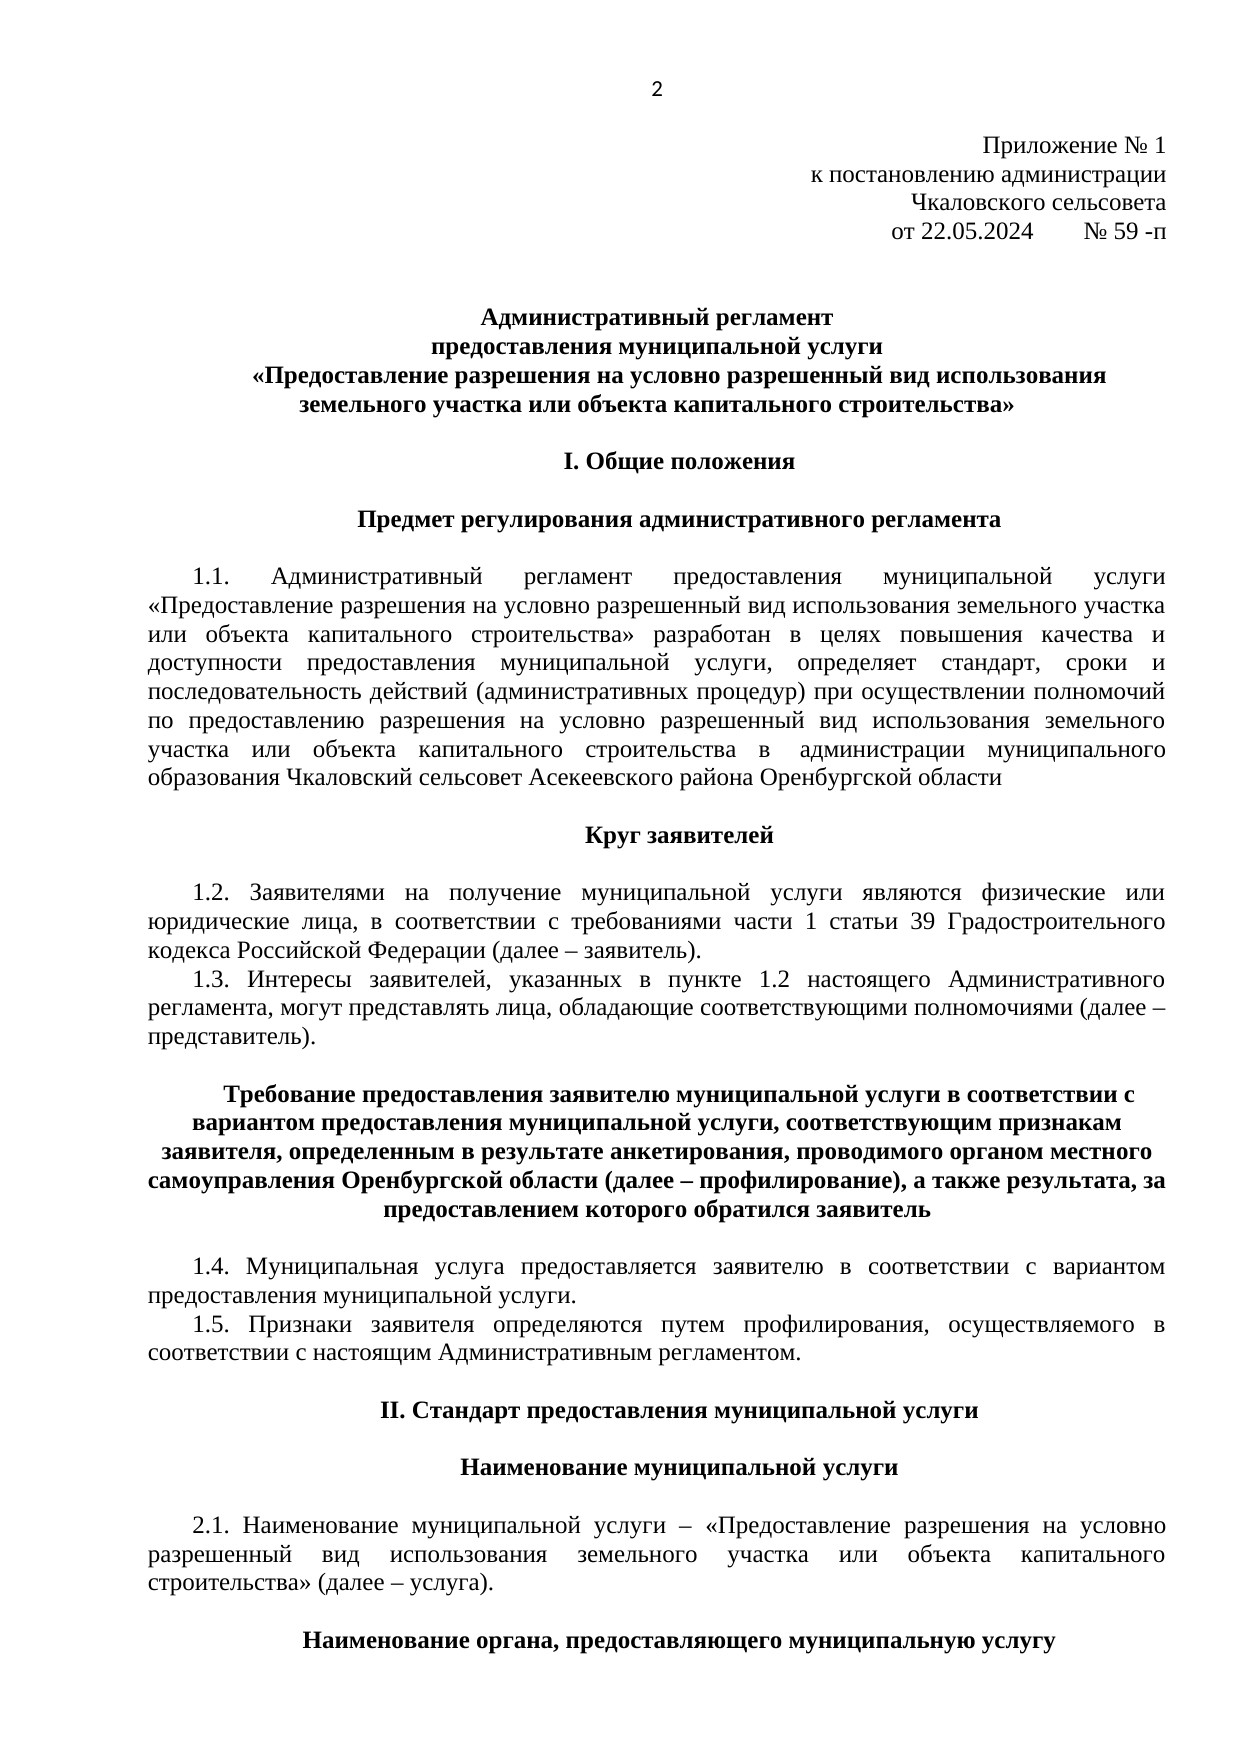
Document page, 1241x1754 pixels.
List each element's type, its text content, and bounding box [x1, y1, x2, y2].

text II. Стандарт предоставления муниципальной услуги [148, 1395, 1166, 1424]
text Административный регламент [148, 302, 1166, 331]
text предоставления муниципальной услуги [148, 331, 1166, 360]
text I. Общие положения [148, 446, 1166, 475]
text Требование предоставления заявителю муниципальной услуги в соответствии с вариантом предоставления муниципальной услуги, соответствующим признакам заявителя, определенным в результате анкетирования, проводимого органом местного самоуправления Оренбургской области (далее – профилирование), а также результата, за предоставлением которого обратился заявитель [148, 1079, 1166, 1222]
text «Предоставление разрешения на условно разрешенный вид использования земельного участка или объекта капитального строительства» [148, 360, 1166, 417]
text 1.1. Административный регламент предоставления муниципальной услуги «Предоставление разрешения на условно разрешенный вид использования земельного участка или объекта капитального строительства» разработан в целях повышения качества и доступности предоставления муниципальной услуги, определяет стандарт, сроки и последовательность действий (административных процедур) при осуществлении полномочий по предоставлению разрешения на условно разрешенный вид использования земельного участка или объекта капитального строительства в администрации муниципального образования Чкаловский сельсовет Асекеевского района Оренбургской области [148, 561, 1166, 791]
text 1.3. Интересы заявителей, указанных в пункте 1.2 настоящего Административного регламента, могут представлять лица, обладающие соответствующими полномочиями (далее – представитель). [148, 964, 1166, 1050]
text 1.5. Признаки заявителя определяются путем профилирования, осуществляемого в соответствии с настоящим Административным регламентом. [148, 1309, 1166, 1366]
text 1.2. Заявителями на получение муниципальной услуги являются физические или юридические лица, в соответствии с требованиями части 1 статьи 39 Градостроительного кодекса Российской Федерации (далее – заявитель). [148, 877, 1166, 964]
text к постановлению администрации Чкаловского сельсовета [148, 159, 1166, 216]
text 1.4. Муниципальная услуга предоставляется заявителю в соответствии с вариантом предоставления муниципальной услуги. [148, 1251, 1166, 1309]
text Круг заявителей [148, 820, 1166, 849]
text Предмет регулирования административного регламента [148, 504, 1166, 532]
text от 22.05.2024 № 59 -п [148, 216, 1166, 245]
text Приложение № 1 [148, 130, 1166, 159]
text Наименование органа, предоставляющего муниципальную услугу [148, 1625, 1166, 1654]
text Наименование муниципальной услуги [148, 1452, 1166, 1481]
text 2.1. Наименование муниципальной услуги – «Предоставление разрешения на условно разрешенный вид использования земельного участка или объекта капитального строительства» (далее – услуга). [148, 1510, 1166, 1596]
